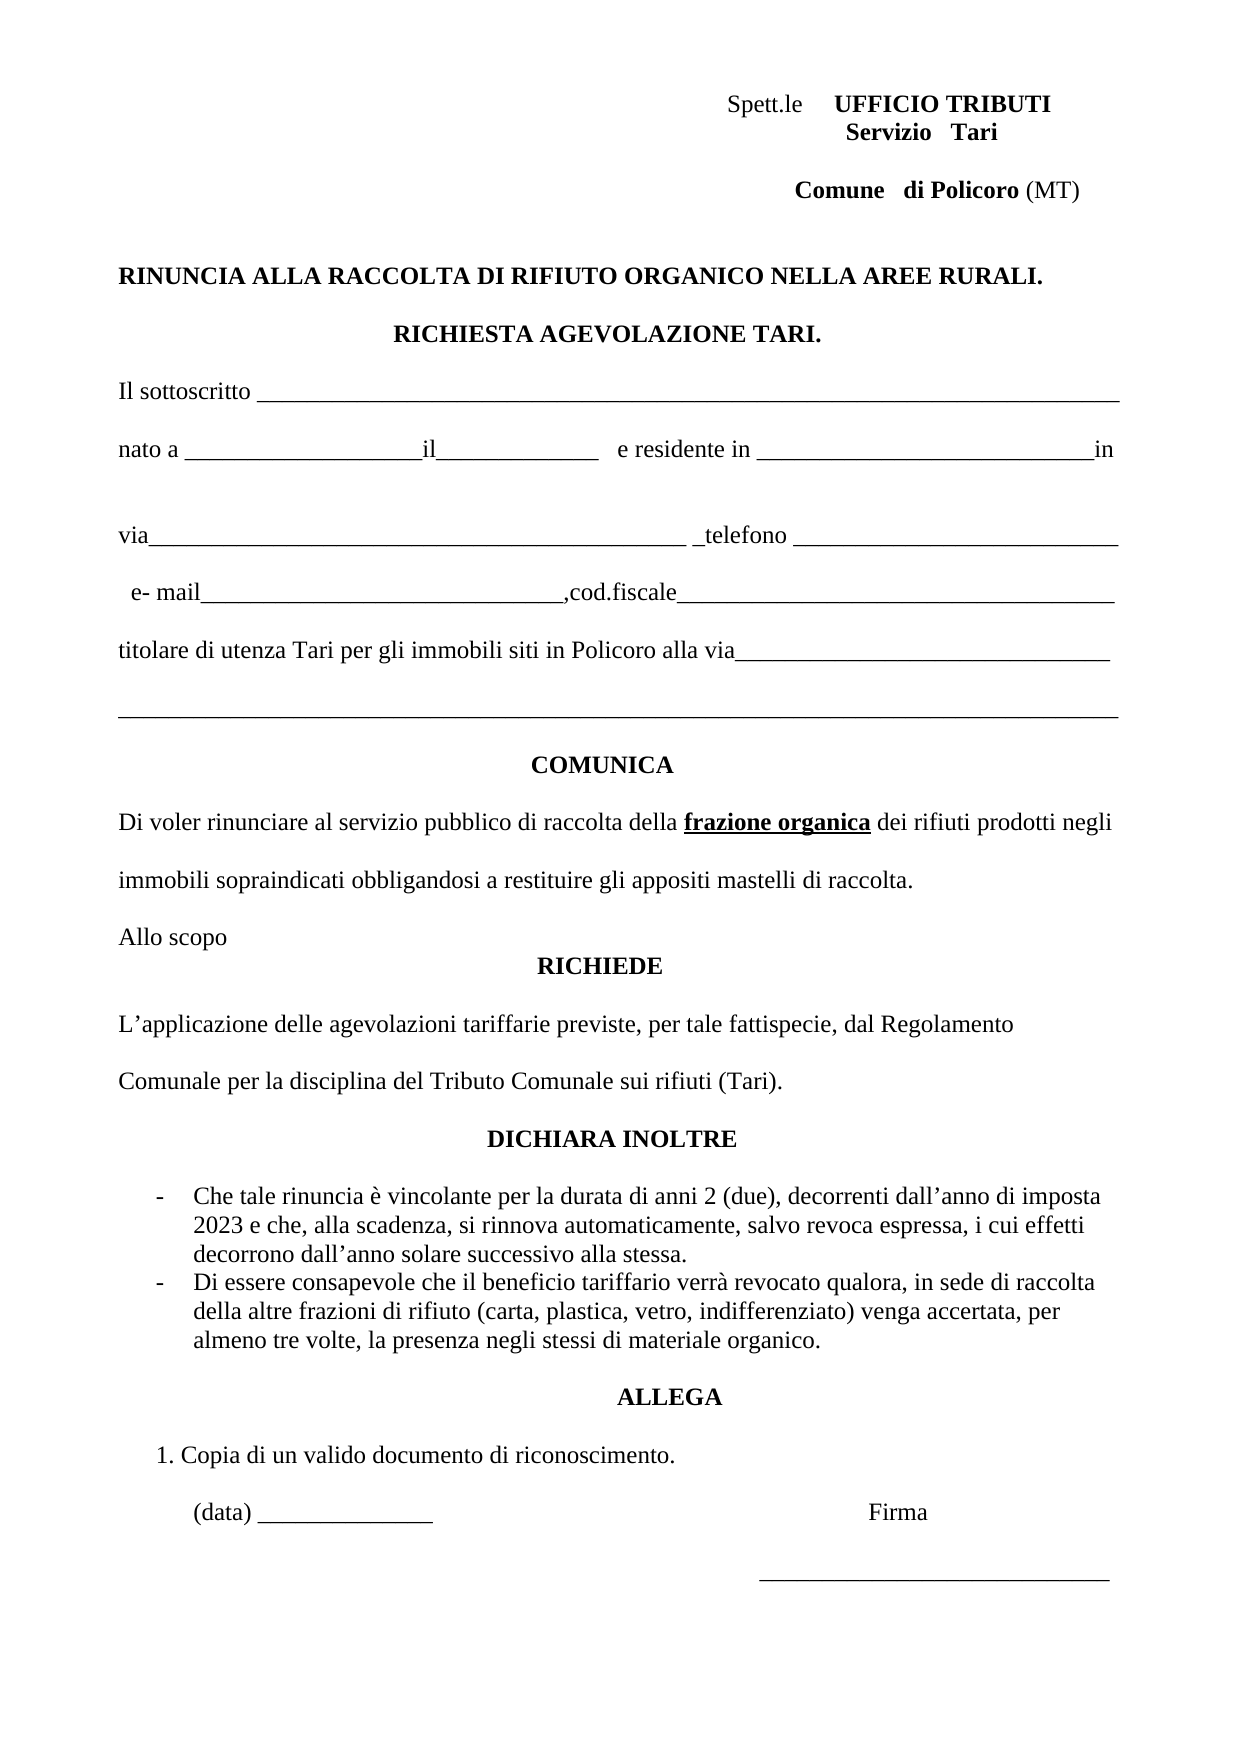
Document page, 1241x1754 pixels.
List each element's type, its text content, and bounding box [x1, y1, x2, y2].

text ____________________________ [193, 1555, 1122, 1612]
text DICHIARA INOLTRE [118, 1124, 1122, 1152]
text L’applicazione delle agevolazioni tariffarie previste, per tale fattispecie, dal Regolamento [118, 1009, 1122, 1037]
text ALLEGA [487, 1382, 1122, 1411]
text COMUNICA [118, 750, 1122, 779]
text RICHIEDE [118, 951, 1122, 980]
text Allo scopo [118, 922, 1122, 951]
text via___________________________________________ _telefono __________________________ [118, 520, 1122, 549]
text 1. Copia di un valido documento di riconoscimento. [156, 1440, 1122, 1469]
text e- mail_____________________________,cod.fiscale___________________________________ [118, 577, 1122, 606]
list Che tale rinuncia è vincolante per la durata di anni 2 (due), decorrenti dall’anno di imposta 2023 e che, alla scadenza, si rinnova automaticamente, salvo revoca espressa, i cui effetti decorrono dall’anno solare successivo alla stessa. [156, 1181, 1122, 1267]
text titolare di utenza Tari per gli immobili siti in Policoro alla via______________________________ [118, 635, 1122, 664]
text nato a ___________________il_____________ e residente in ___________________________in [118, 434, 1122, 462]
text RINUNCIA ALLA RACCOLTA DI RIFIUTO ORGANICO NELLA AREE RURALI. [118, 261, 1122, 290]
list Di essere consapevole che il beneficio tariffario verrà revocato qualora, in sede di raccolta della altre frazioni di rifiuto (carta, plastica, vetro, indifferenziato) venga accertata, per almeno tre volte, la presenza negli stessi di materiale organico. [156, 1267, 1122, 1354]
text Il sottoscritto _____________________________________________________________________ [118, 376, 1122, 405]
text Servizio Tari [118, 117, 1122, 146]
text immobili sopraindicati obbligandosi a restituire gli appositi mastelli di raccolta. [118, 865, 1122, 894]
text ________________________________________________________________________________ [118, 692, 1122, 721]
text Comune di Policoro (MT) [118, 175, 1122, 204]
text Di voler rinunciare al servizio pubblico di raccolta della frazione organica dei rifiuti prodotti negli [118, 807, 1122, 836]
text Spett.le UFFICIO TRIBUTI [118, 89, 1122, 117]
text (data) ______________ Firma [193, 1497, 1122, 1526]
text Comunale per la disciplina del Tributo Comunale sui rifiuti (Tari). [118, 1066, 1122, 1095]
text RICHIESTA AGEVOLAZIONE TARI. [118, 319, 1122, 347]
